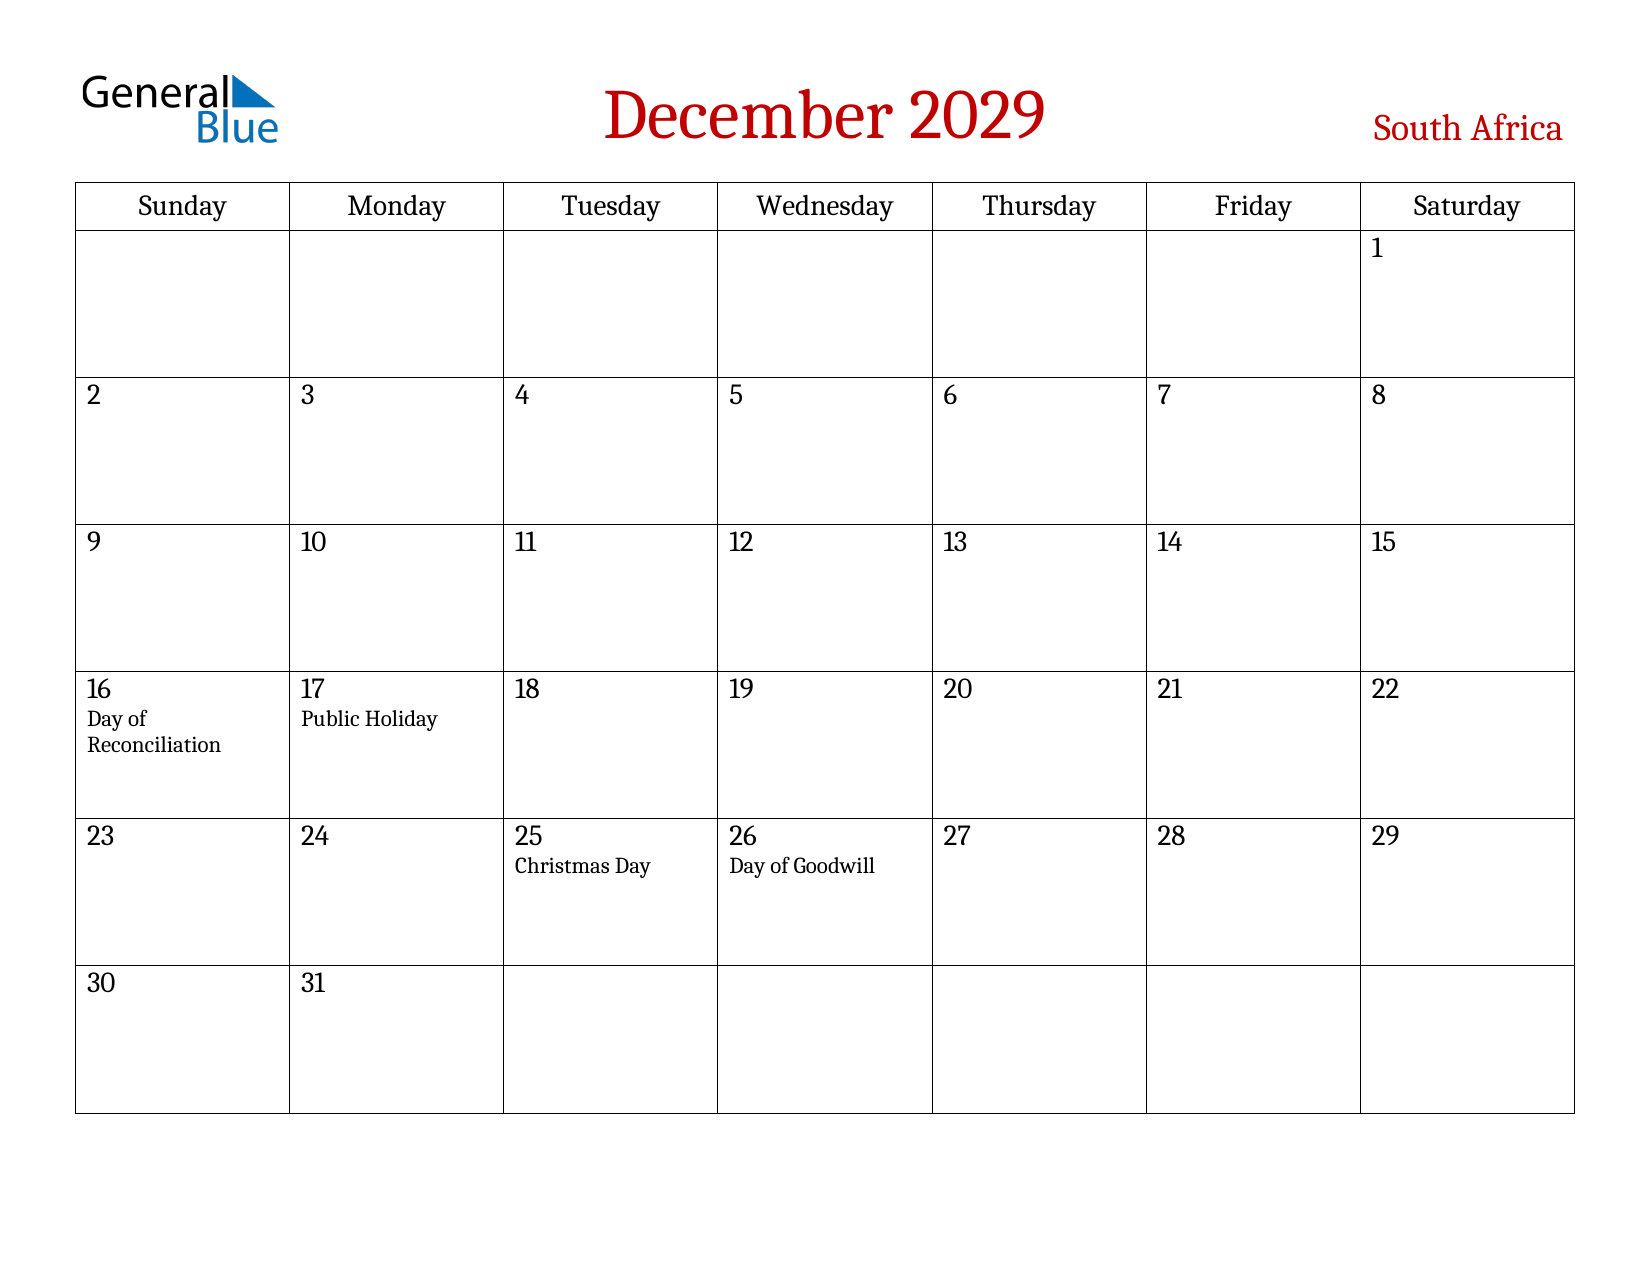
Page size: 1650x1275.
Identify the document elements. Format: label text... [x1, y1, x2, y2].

table_cell [933, 1000, 1146, 1112]
table_cell 23 [76, 819, 289, 853]
table_cell 17 [290, 672, 503, 706]
table_cell [76, 231, 289, 264]
table_cell 18 [504, 672, 717, 706]
table_cell [1147, 853, 1360, 965]
table_cell [504, 559, 717, 671]
table_cell 21 [1147, 672, 1360, 706]
table_cell Public Holiday [290, 706, 503, 818]
table_cell 2 [76, 378, 289, 412]
table_cell [933, 853, 1146, 965]
table_cell [76, 412, 289, 524]
table_cell 1 [1361, 231, 1574, 264]
table_cell [290, 231, 503, 264]
table_cell [1147, 559, 1360, 671]
table_cell 6 [933, 378, 1146, 412]
table_cell [718, 966, 932, 1000]
table_cell [718, 231, 932, 264]
table_cell [718, 559, 932, 671]
table_cell [1361, 265, 1574, 377]
table_cell Day of Reconciliation [76, 706, 289, 818]
table_cell [933, 559, 1146, 671]
table_cell 25 [504, 819, 717, 853]
table_cell [1361, 706, 1574, 818]
table_cell 29 [1361, 819, 1574, 853]
table_cell [290, 853, 503, 965]
table_cell [504, 706, 717, 818]
table_cell [1361, 559, 1574, 671]
table_cell [76, 265, 289, 377]
table_cell [504, 966, 717, 1000]
table_cell [718, 265, 932, 377]
table_cell [718, 1000, 932, 1112]
table_cell 5 [718, 378, 932, 412]
table_cell 11 [504, 525, 717, 559]
table_cell [933, 412, 1146, 524]
table_cell 4 [504, 378, 717, 412]
table_cell [933, 966, 1146, 1000]
table_cell 8 [1361, 378, 1574, 412]
table_cell 30 [76, 966, 289, 1000]
table_cell [1147, 706, 1360, 818]
table_cell 28 [1147, 819, 1360, 853]
table_cell [504, 231, 717, 264]
table_cell [718, 412, 932, 524]
table_cell [1147, 412, 1360, 524]
table_cell Monday [290, 183, 503, 230]
table_cell [1361, 966, 1574, 1000]
table_cell [504, 412, 717, 524]
table_header South Africa [1146, 75, 1574, 182]
table_cell [1361, 853, 1574, 965]
table_cell 7 [1147, 378, 1360, 412]
table_cell [1147, 231, 1360, 264]
table_cell [504, 265, 717, 377]
table_cell 24 [290, 819, 503, 853]
table_cell 19 [718, 672, 932, 706]
picture [82, 75, 278, 143]
table_header [76, 75, 503, 182]
table_cell 22 [1361, 672, 1574, 706]
table_cell 12 [718, 525, 932, 559]
table_cell Wednesday [718, 183, 932, 230]
table_cell [290, 265, 503, 377]
table_cell [1361, 1000, 1574, 1112]
table_cell [504, 1000, 717, 1112]
table_cell 14 [1147, 525, 1360, 559]
table_cell 26 [718, 819, 932, 853]
table_cell [933, 231, 1146, 264]
table_cell [933, 265, 1146, 377]
table_cell 10 [290, 525, 503, 559]
table_cell 27 [933, 819, 1146, 853]
table_cell [1147, 1000, 1360, 1112]
table_cell [290, 412, 503, 524]
table_cell 20 [933, 672, 1146, 706]
table_cell Friday [1147, 183, 1360, 230]
table_cell Day of Goodwill [718, 853, 932, 965]
table_cell Sunday [76, 183, 289, 230]
table_cell 3 [290, 378, 503, 412]
table_cell [1361, 412, 1574, 524]
table_cell Saturday [1361, 183, 1574, 230]
table_cell Tuesday [504, 183, 717, 230]
table_cell [933, 706, 1146, 818]
table_cell [76, 853, 289, 965]
table_cell [76, 1000, 289, 1112]
table_cell [290, 559, 503, 671]
table_header December 2029 [504, 75, 1146, 182]
table_cell [290, 1000, 503, 1112]
table_cell 15 [1361, 525, 1574, 559]
table_cell Thursday [933, 183, 1146, 230]
table_cell [1147, 265, 1360, 377]
table_cell [1147, 966, 1360, 1000]
table_cell 31 [290, 966, 503, 1000]
table_cell [718, 706, 932, 818]
table_cell [76, 559, 289, 671]
table_cell 9 [76, 525, 289, 559]
table_cell 16 [76, 672, 289, 706]
table_cell Christmas Day [504, 853, 717, 965]
table_cell 13 [933, 525, 1146, 559]
